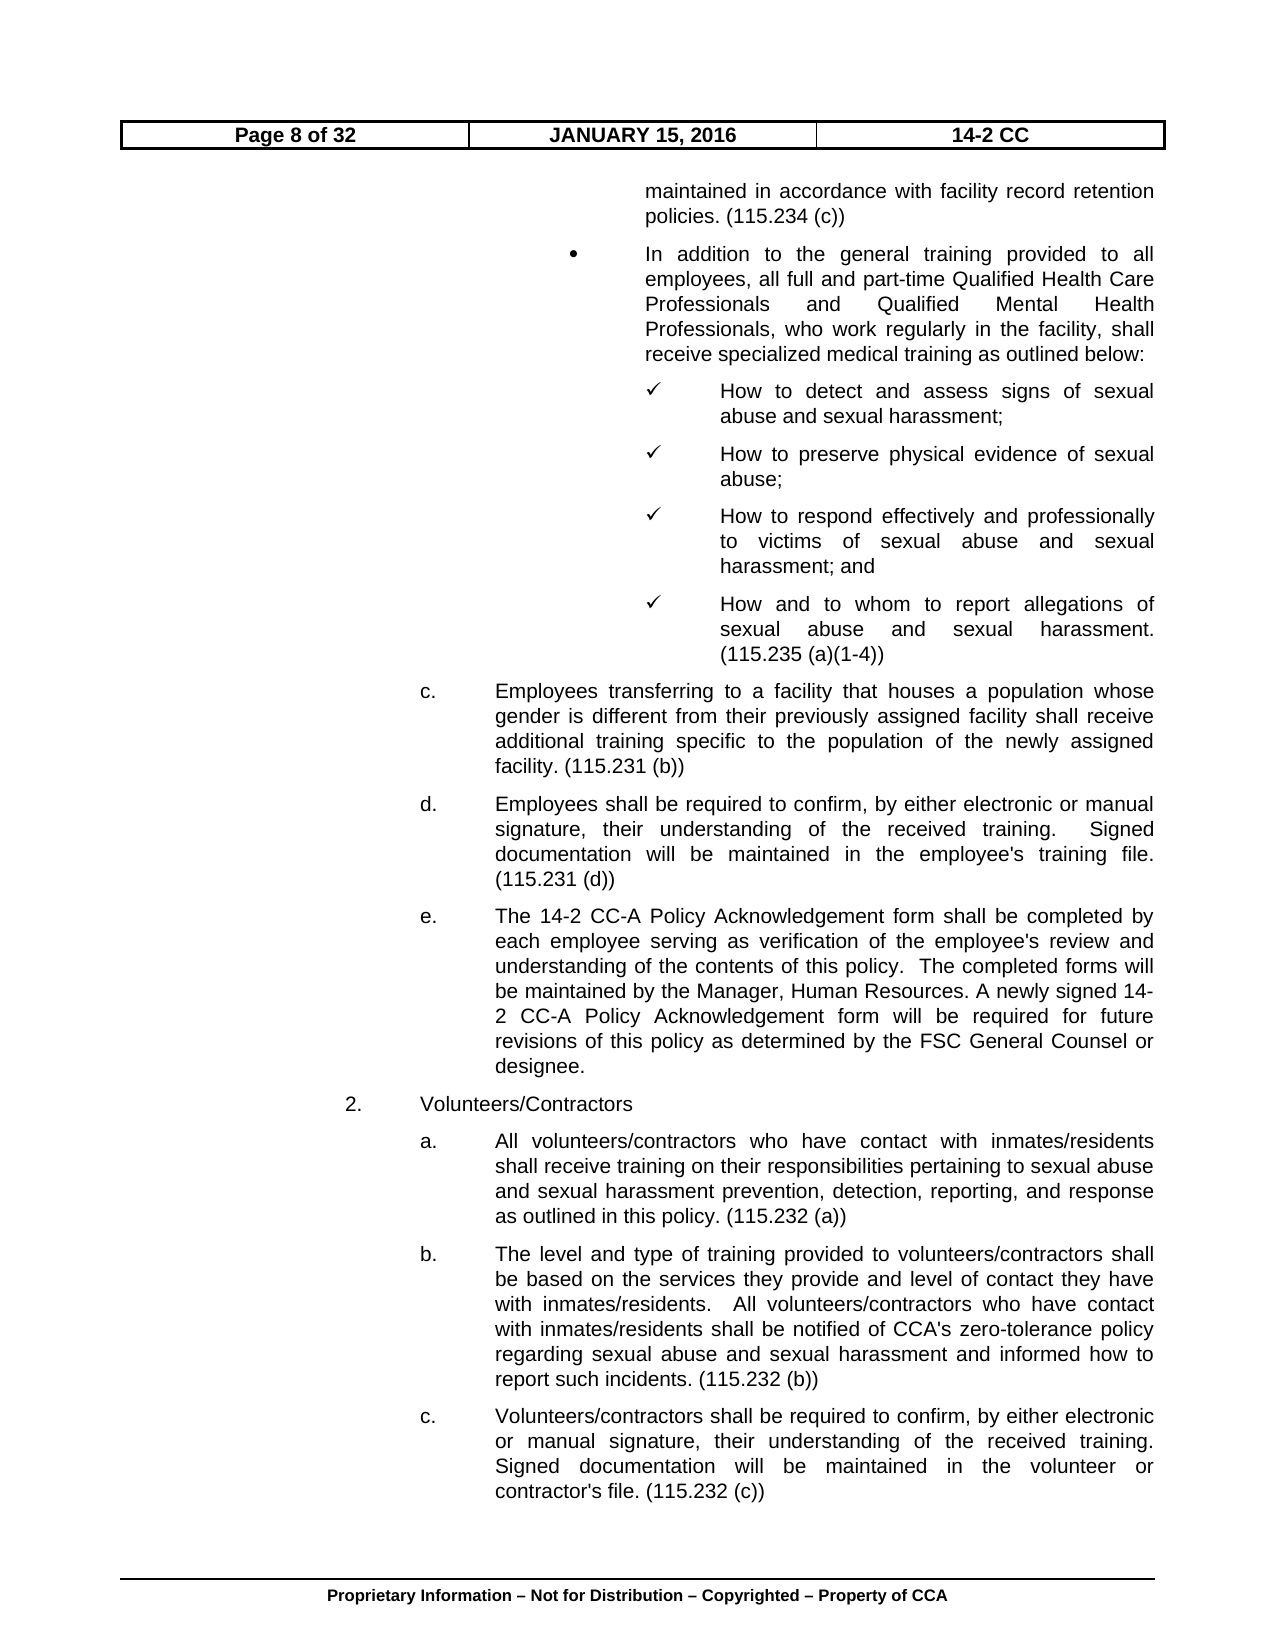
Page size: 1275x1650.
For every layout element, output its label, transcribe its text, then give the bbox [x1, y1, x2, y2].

list Employees shall be required to confirm, by either electronic or manual signature, their understanding of the received training. Signed documentation will be maintained in the employee's training file. (115.231 (d)) [420, 791, 1155, 891]
list All volunteers/contractors who have contact with inmates/residents shall receive training on their responsibilities pertaining to sexual abuse and sexual harassment prevention, detection, reporting, and response as outlined in this policy. (115.232 (a)) [420, 1129, 1155, 1229]
list How to preserve physical evidence of sexual abuse; [645, 441, 1155, 491]
list How to respond effectively and professionally to victims of sexual abuse and sexual harassment; and [645, 504, 1155, 579]
list In addition to the general training provided to all employees, all full and part-time Qualified Health Care Professionals and Qualified Mental Health Professionals, who work regularly in the facility, shall receive specialized medical training as outlined below: [570, 241, 1155, 366]
list The 14-2 CC-A Policy Acknowledgement form shall be completed by each employee serving as verification of the employee's review and understanding of the contents of this policy. The completed forms will be maintained by the Manager, Human Resources. A newly signed 14-2 CC-A Policy Acknowledgement form will be required for future revisions of this policy as determined by the FSC General Counsel or designee. [420, 904, 1155, 1079]
list How to detect and assess signs of sexual abuse and sexual harassment; [645, 379, 1155, 429]
list Volunteers/contractors shall be required to confirm, by either electronic or manual signature, their understanding of the received training. Signed documentation will be maintained in the volunteer or contractor's file. (115.232 (c)) [420, 1404, 1155, 1504]
list The level and type of training provided to volunteers/contractors shall be based on the services they provide and level of contact they have with inmates/residents. All volunteers/contractors who have contact with inmates/residents shall be notified of CCA's zero-tolerance policy regarding sexual abuse and sexual harassment and informed how to report such incidents. (115.232 (b)) [420, 1241, 1155, 1391]
list Employees transferring to a facility that houses a population whose gender is different from their previously assigned facility shall receive additional training specific to the population of the newly assigned facility. (115.231 (b)) [420, 679, 1155, 779]
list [570, 179, 1155, 229]
list Volunteers/Contractors [345, 1091, 1155, 1116]
list How and to whom to report allegations of sexual abuse and sexual harassment. (115.235 (a)(1-4)) [645, 591, 1155, 666]
